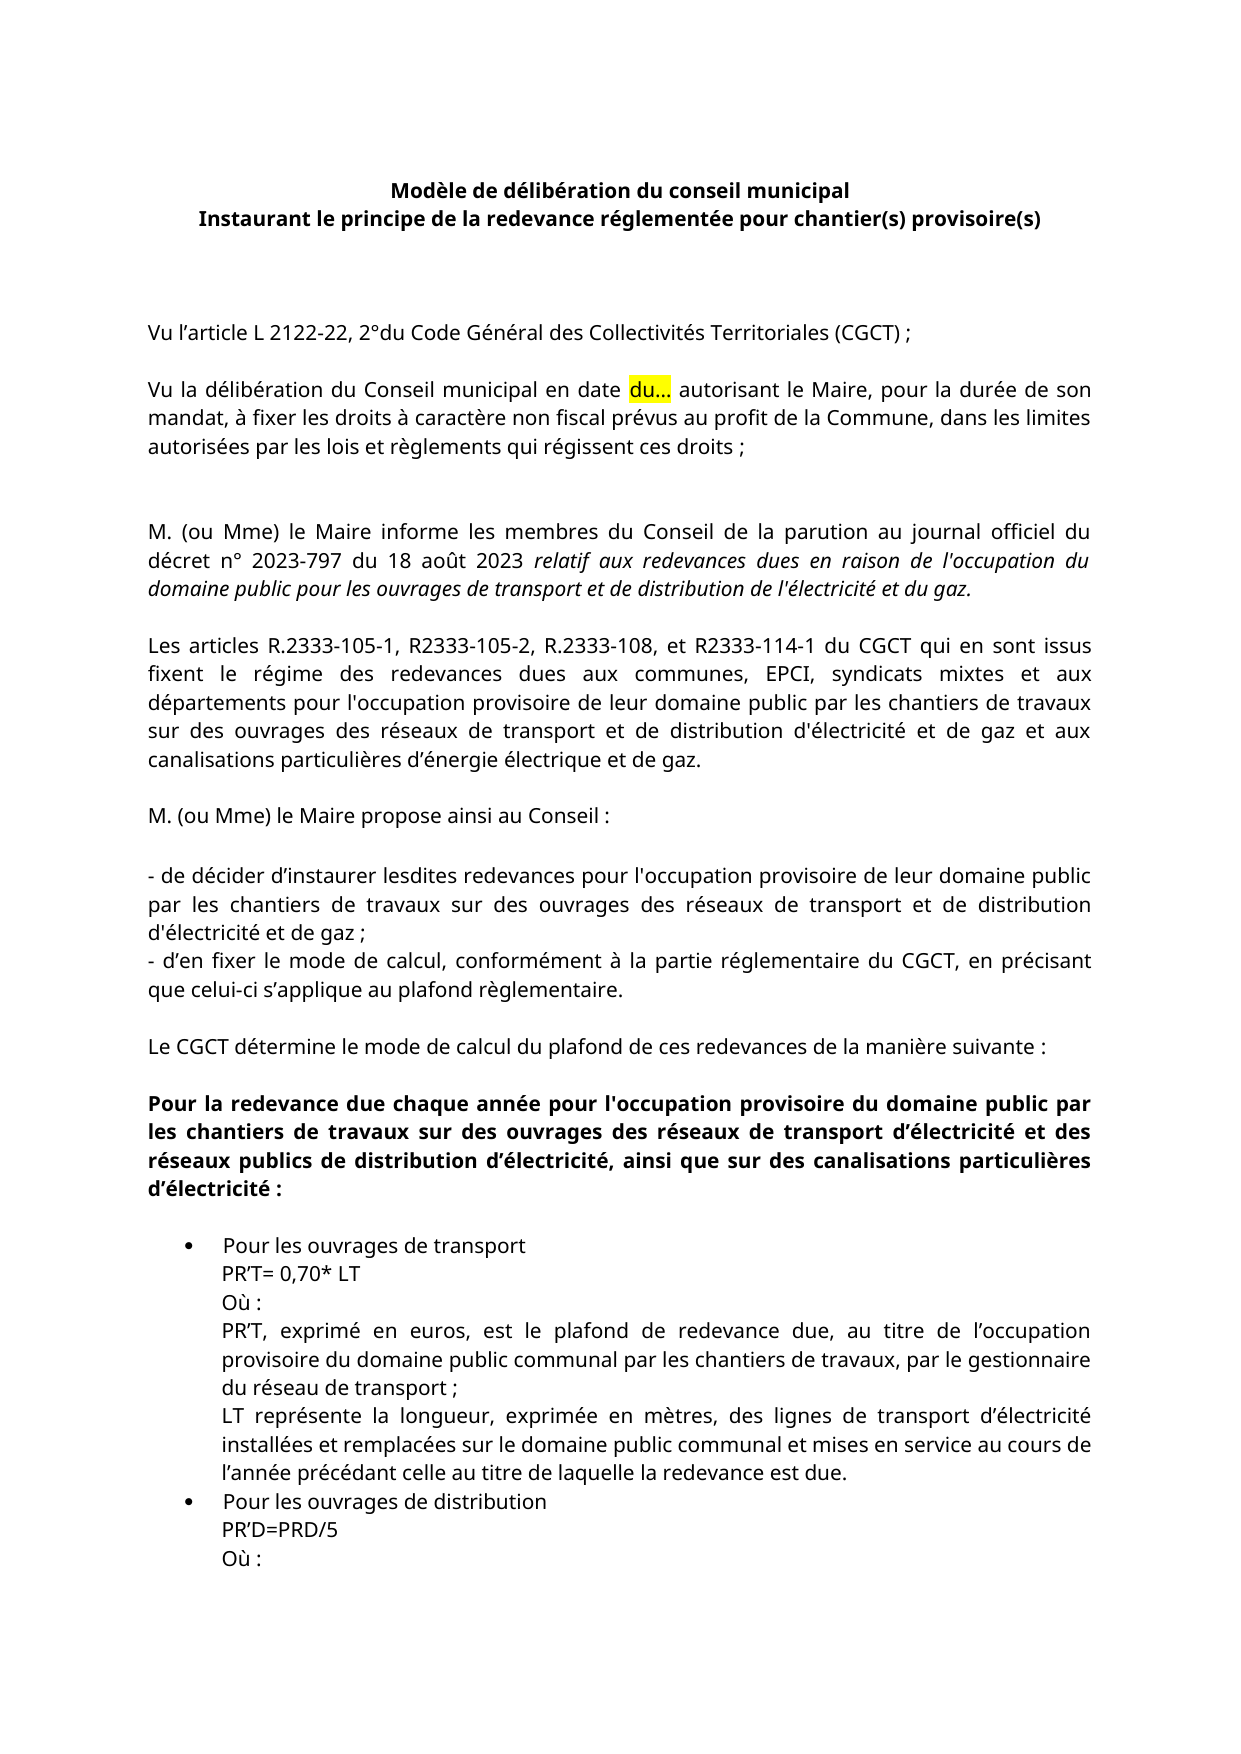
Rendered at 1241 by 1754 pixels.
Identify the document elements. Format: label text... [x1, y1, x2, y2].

text PR’T, exprimé en euros, est le plafond de redevance due, au titre de l’occupation provisoire du domaine public communal par les chantiers de travaux, par le gestionnaire du réseau de transport ; [221, 1316, 1093, 1402]
text Vu la délibération du Conseil municipal en date du… autorisant le Maire, pour la durée de son mandat, à fixer les droits à caractère non fiscal prévus au profit de la Commune, dans les limites autorisées par les lois et règlements qui régissent ces droits ; [148, 375, 1093, 460]
text M. (ou Mme) le Maire informe les membres du Conseil de la parution au journal officiel du décret n° 2023-797 du 18 août 2023 relatif aux redevances dues en raison de l'occupation du domaine public pour les ouvrages de transport et de distribution de l'électricité et du gaz. [148, 517, 1093, 603]
text Où : [221, 1544, 1093, 1572]
list Pour les ouvrages de transport [185, 1231, 1093, 1259]
text M. (ou Mme) le Maire propose ainsi au Conseil : [148, 802, 1093, 830]
text Modèle de délibération du conseil municipal [148, 176, 1093, 204]
text LT représente la longueur, exprimée en mètres, des lignes de transport d’électricité installées et remplacées sur le domaine public communal et mises en service au cours de l’année précédant celle au titre de laquelle la redevance est due. [221, 1402, 1093, 1487]
text PR’D=PRD/5 [221, 1515, 1093, 1544]
list Pour les ouvrages de distribution [185, 1487, 1093, 1515]
text Où : [221, 1288, 1093, 1316]
text Vu l’article L 2122-22, 2°du Code Général des Collectivités Territoriales (CGCT) ; [148, 318, 1093, 347]
text Instaurant le principe de la redevance réglementée pour chantier(s) provisoire(s) [148, 204, 1093, 233]
text PR’T= 0,70* LT [148, 1259, 1093, 1288]
text Les articles R.2333-105-1, R2333-105-2, R.2333-108, et R2333-114-1 du CGCT qui en sont issus fixent le régime des redevances dues aux communes, EPCI, syndicats mixtes et aux départements pour l'occupation provisoire de leur domaine public par les chantiers de travaux sur des ouvrages des réseaux de transport et de distribution d'électricité et de gaz et aux canalisations particulières d’énergie électrique et de gaz. [148, 631, 1093, 773]
text - de décider d’instaurer lesdites redevances pour l'occupation provisoire de leur domaine public par les chantiers de travaux sur des ouvrages des réseaux de transport et de distribution d'électricité et de gaz ; [148, 861, 1093, 947]
text Le CGCT détermine le mode de calcul du plafond de ces redevances de la manière suivante : [148, 1032, 1093, 1060]
text - d’en fixer le mode de calcul, conformément à la partie réglementaire du CGCT, en précisant que celui-ci s’applique au plafond règlementaire. [148, 947, 1093, 1003]
text Pour la redevance due chaque année pour l'occupation provisoire du domaine public par les chantiers de travaux sur des ouvrages des réseaux de transport d’électricité et des réseaux publics de distribution d’électricité, ainsi que sur des canalisations particulières d’électricité : [148, 1089, 1093, 1203]
